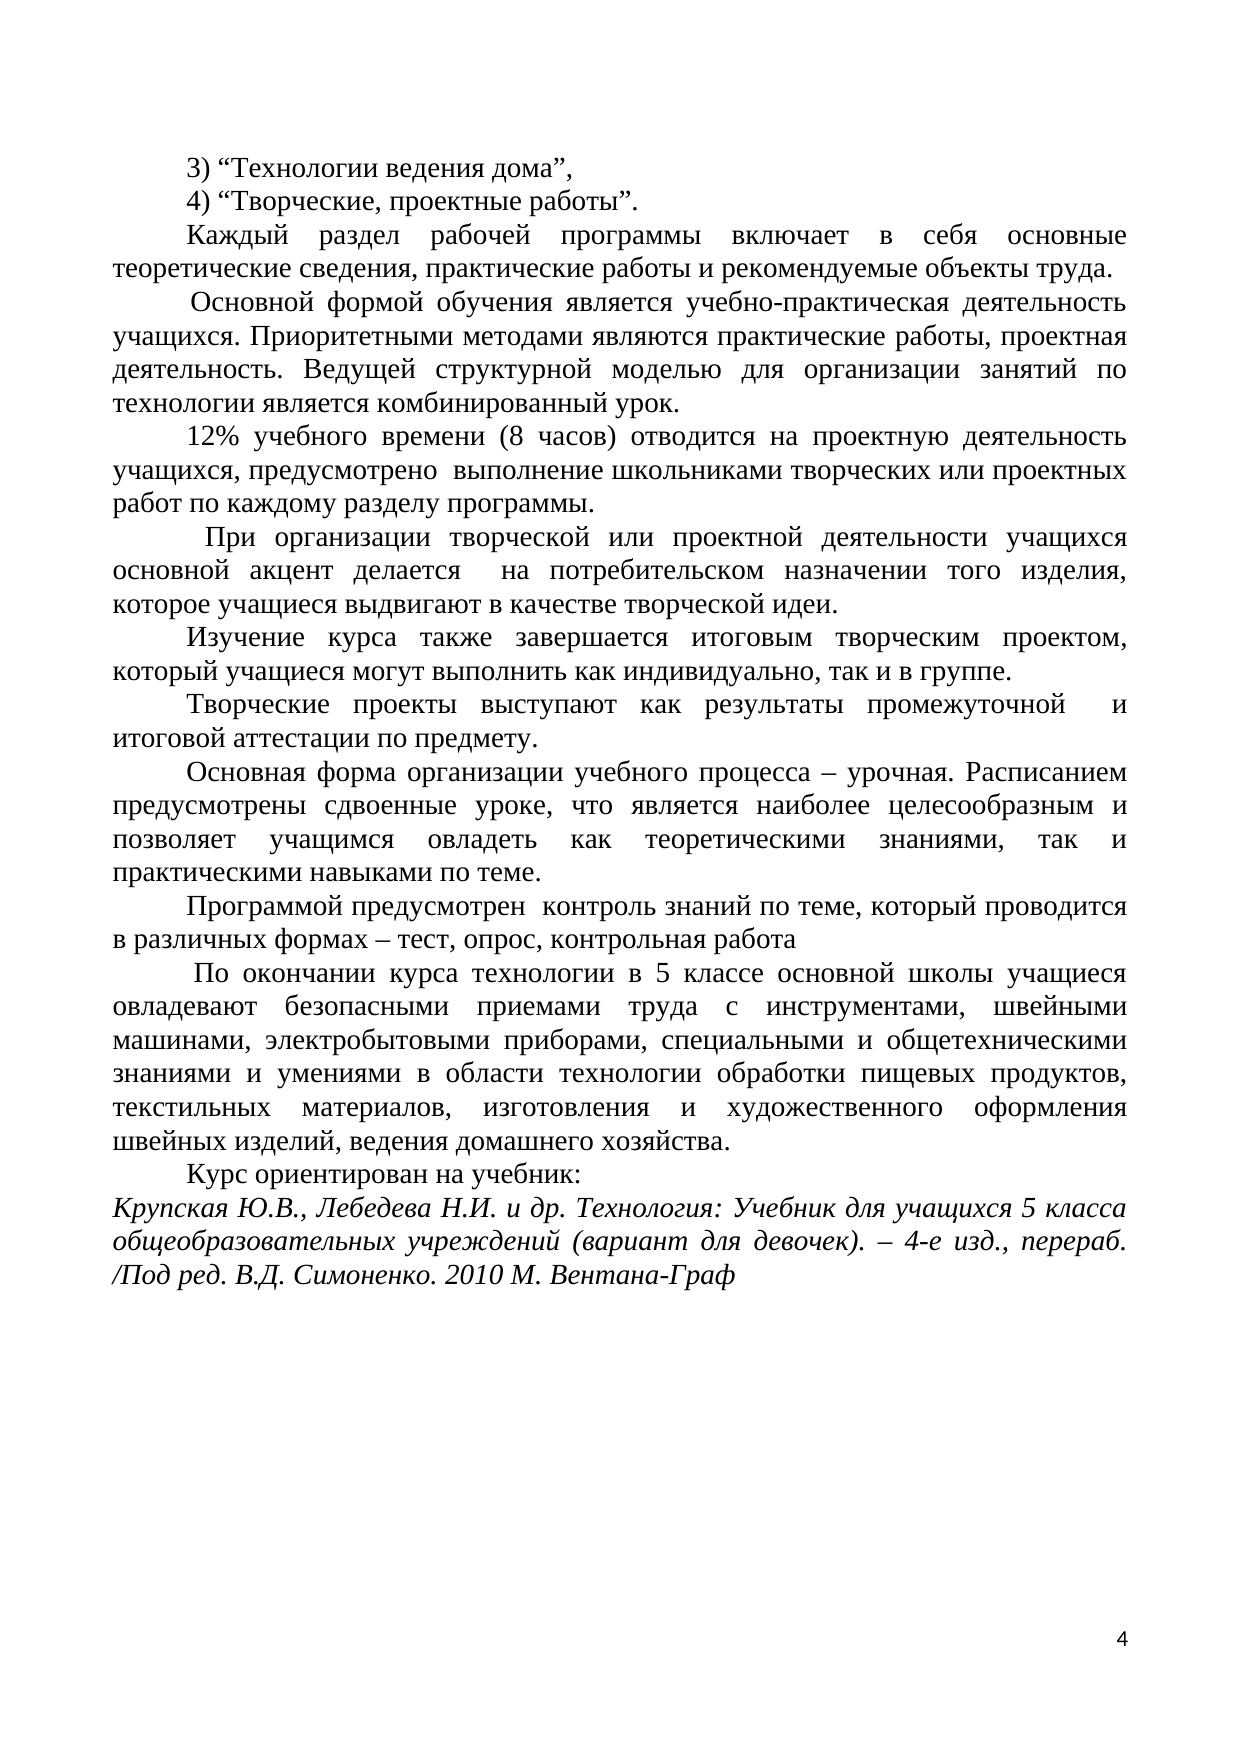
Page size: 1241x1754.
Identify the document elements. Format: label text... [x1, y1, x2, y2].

text Курс ориентирован на учебник: [112, 1156, 1128, 1190]
text 4) “Творческие, проектные работы”. [112, 183, 1128, 217]
text Крупская Ю.В., Лебедева Н.И. и др. Технология: Учебник для учащихся 5 класса общеобразовательных учреждений (вариант для девочек). – 4-е изд., перераб. /Под ред. В.Д. Симоненко. 2010 М. Вентана-Граф [112, 1190, 1128, 1290]
text Каждый раздел рабочей программы включает в себя основные теоретические сведения, практические работы и рекомендуемые объекты труда. [112, 217, 1128, 284]
text При организации творческой или проектной деятельности учащихся основной акцент делается на потребительском назначении того изделия, которое учащиеся выдвигают в качестве творческой идеи. [112, 519, 1128, 619]
text 12% учебного времени (8 часов) отводится на проектную деятельность учащихся, предусмотрено выполнение школьниками творческих или проектных работ по каждому разделу программы. [112, 418, 1128, 519]
text 3) “Технологии ведения дома”, [112, 150, 1128, 183]
text По окончании курса технологии в 5 классе основной школы учащиеся овладевают безопасными приемами труда с инструментами, швейными машинами, электробытовыми приборами, специальными и общетехническими знаниями и умениями в области технологии обработки пищевых продуктов, текстильных материалов, изготовления и художественного оформления швейных изделий, ведения домашнего хозяйства. [112, 955, 1128, 1156]
text Основной формой обучения является учебно-практическая деятельность учащихся. Приоритетными методами являются практические работы, проектная деятельность. Ведущей структурной моделью для организации занятий по технологии является комбинированный урок. [112, 284, 1128, 418]
text Творческие проекты выступают как результаты промежуточной и итоговой аттестации по предмету. [112, 687, 1128, 754]
text Программой предусмотрен контроль знаний по теме, который проводится в различных формах – тест, опрос, контрольная работа [112, 888, 1128, 955]
text Изучение курса также завершается итоговым творческим проектом, который учащиеся могут выполнить как индивидуально, так и в группе. [112, 619, 1128, 687]
text Основная форма организации учебного процесса – урочная. Расписанием предусмотрены сдвоенные уроке, что является наиболее целесообразным и позволяет учащимся овладеть как теоретическими знаниями, так и практическими навыками по теме. [112, 754, 1128, 888]
